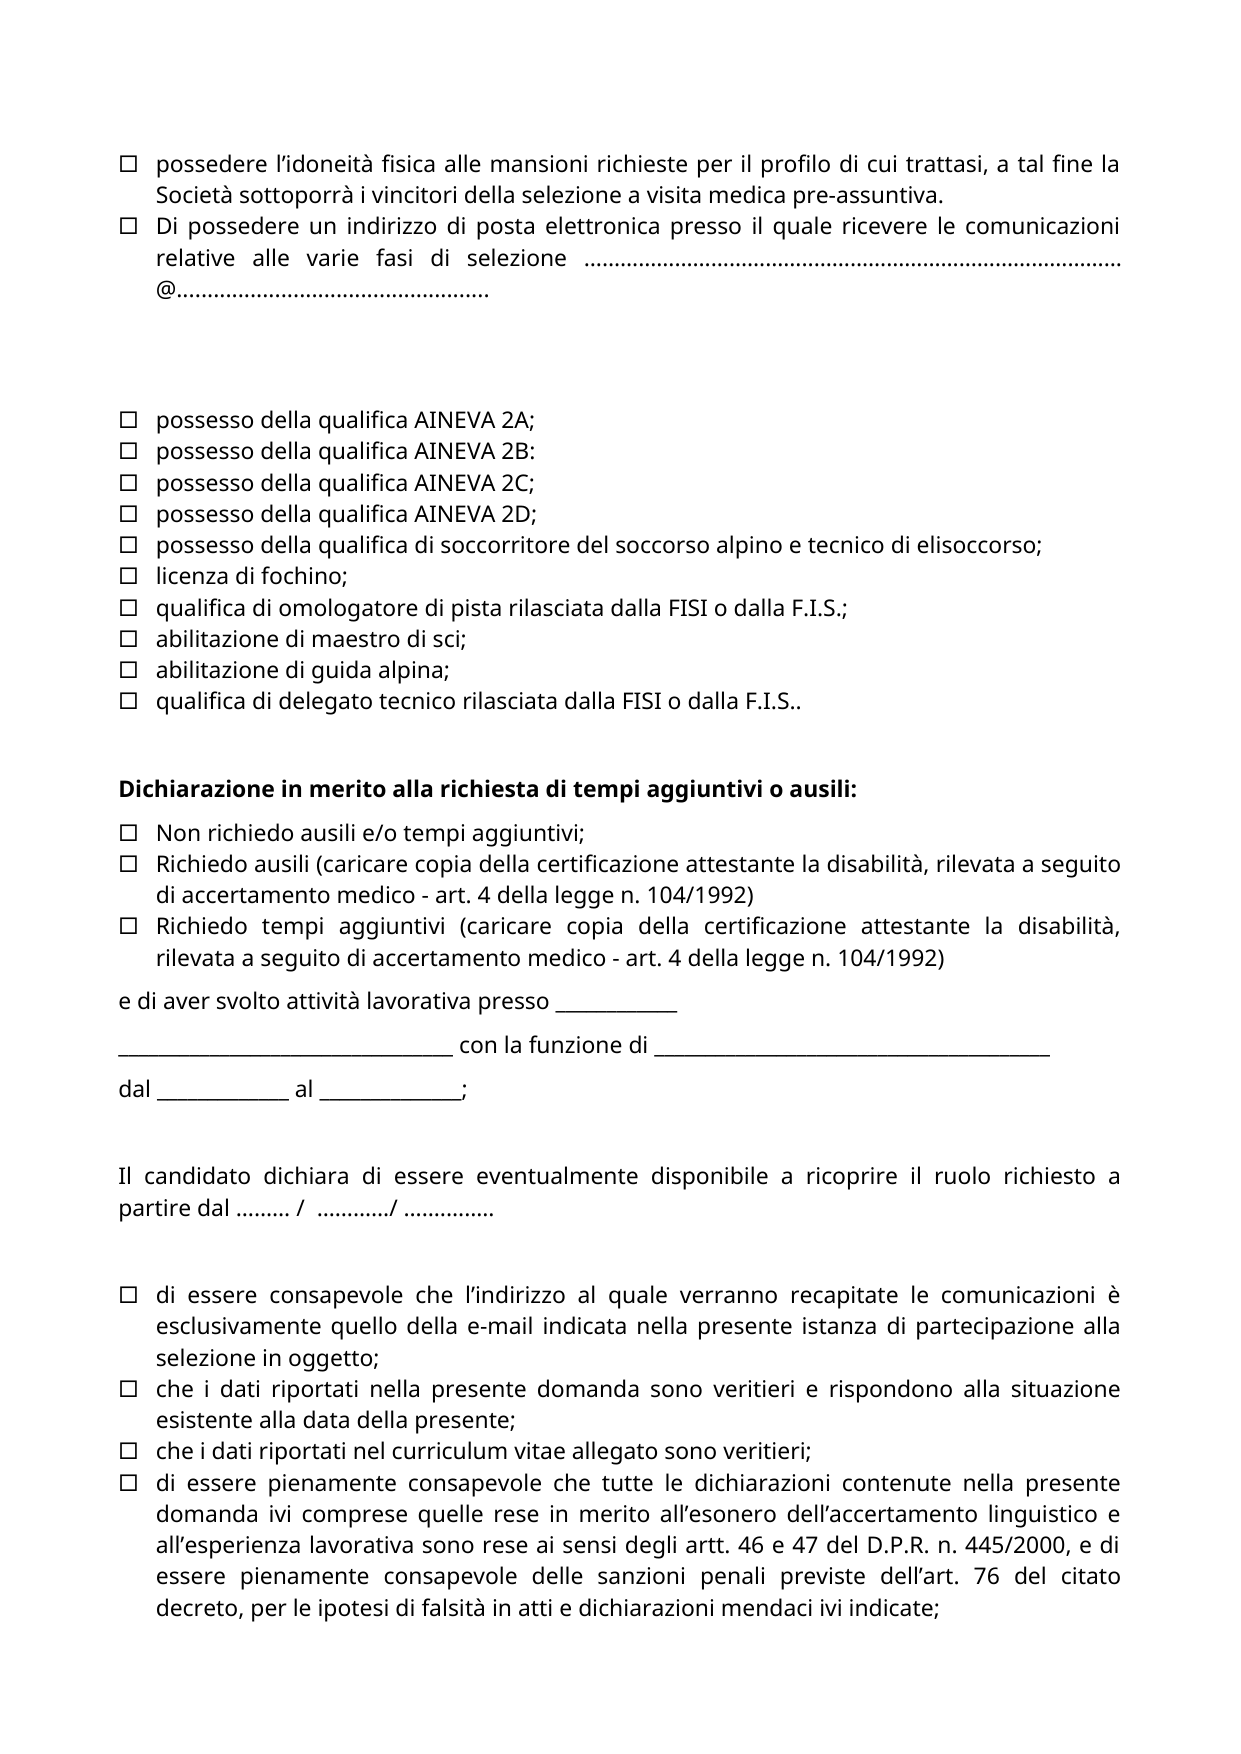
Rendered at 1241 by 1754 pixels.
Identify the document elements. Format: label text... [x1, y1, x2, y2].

text Dichiarazione in merito alla richiesta di tempi aggiuntivi o ausili: [118, 773, 1122, 804]
list abilitazione di guida alpina; [118, 654, 1124, 685]
text _________________________________ con la funzione di _______________________________________ [118, 1029, 1122, 1060]
list possesso della qualifica AINEVA 2D; [118, 498, 1124, 529]
list licenza di fochino; [118, 560, 1124, 591]
list di essere consapevole che l’indirizzo al quale verranno recapitate le comunicazioni è esclusivamente quello della e-mail indicata nella presente istanza di partecipazione alla selezione in oggetto; [118, 1279, 1122, 1373]
list possesso della qualifica di soccorritore del soccorso alpino e tecnico di elisoccorso; [118, 529, 1124, 560]
list possesso della qualifica AINEVA 2B: [118, 435, 1124, 466]
list qualifica di delegato tecnico rilasciata dalla FISI o dalla F.I.S.. [118, 685, 1124, 716]
text dal _____________ al ______________; [118, 1073, 1122, 1104]
text e di aver svolto attività lavorativa presso ____________ [118, 985, 1122, 1016]
list che i dati riportati nel curriculum vitae allegato sono veritieri; [118, 1435, 1122, 1466]
list possedere l’idoneità fisica alle mansioni richieste per il profilo di cui trattasi, a tal fine la Società sottoporrà i vincitori della selezione a visita medica pre-assuntiva. [118, 148, 1122, 210]
list possesso della qualifica AINEVA 2A; [118, 404, 1124, 435]
list qualifica di omologatore di pista rilasciata dalla FISI o dalla F.I.S.; [118, 591, 1124, 623]
text Il candidato dichiara di essere eventualmente disponibile a ricoprire il ruolo richiesto a partire dal ……… / …………/ …….…….. [118, 1160, 1122, 1223]
list Richiedo ausili (caricare copia della certificazione attestante la disabilità, rilevata a seguito di accertamento medico - art. 4 della legge n. 104/1992) [118, 848, 1122, 910]
list Di possedere un indirizzo di posta elettronica presso il quale ricevere le comunicazioni relative alle varie fasi di selezione ………………………………..……………………………………………@................................................... [118, 210, 1122, 304]
list che i dati riportati nella presente domanda sono veritieri e rispondono alla situazione esistente alla data della presente; [118, 1373, 1122, 1435]
list di essere pienamente consapevole che tutte le dichiarazioni contenute nella presente domanda ivi comprese quelle rese in merito all’esonero dell’accertamento linguistico e all’esperienza lavorativa sono rese ai sensi degli artt. 46 e 47 del D.P.R. n. 445/2000, e di essere pienamente consapevole delle sanzioni penali previste dell’art. 76 del citato decreto, per le ipotesi di falsità in atti e dichiarazioni mendaci ivi indicate; [118, 1466, 1122, 1623]
list Richiedo tempi aggiuntivi (caricare copia della certificazione attestante la disabilità, rilevata a seguito di accertamento medico - art. 4 della legge n. 104/1992) [118, 910, 1122, 973]
list abilitazione di maestro di sci; [118, 623, 1124, 654]
list Non richiedo ausili e/o tempi aggiuntivi; [118, 816, 1122, 848]
list possesso della qualifica AINEVA 2C; [118, 466, 1124, 498]
